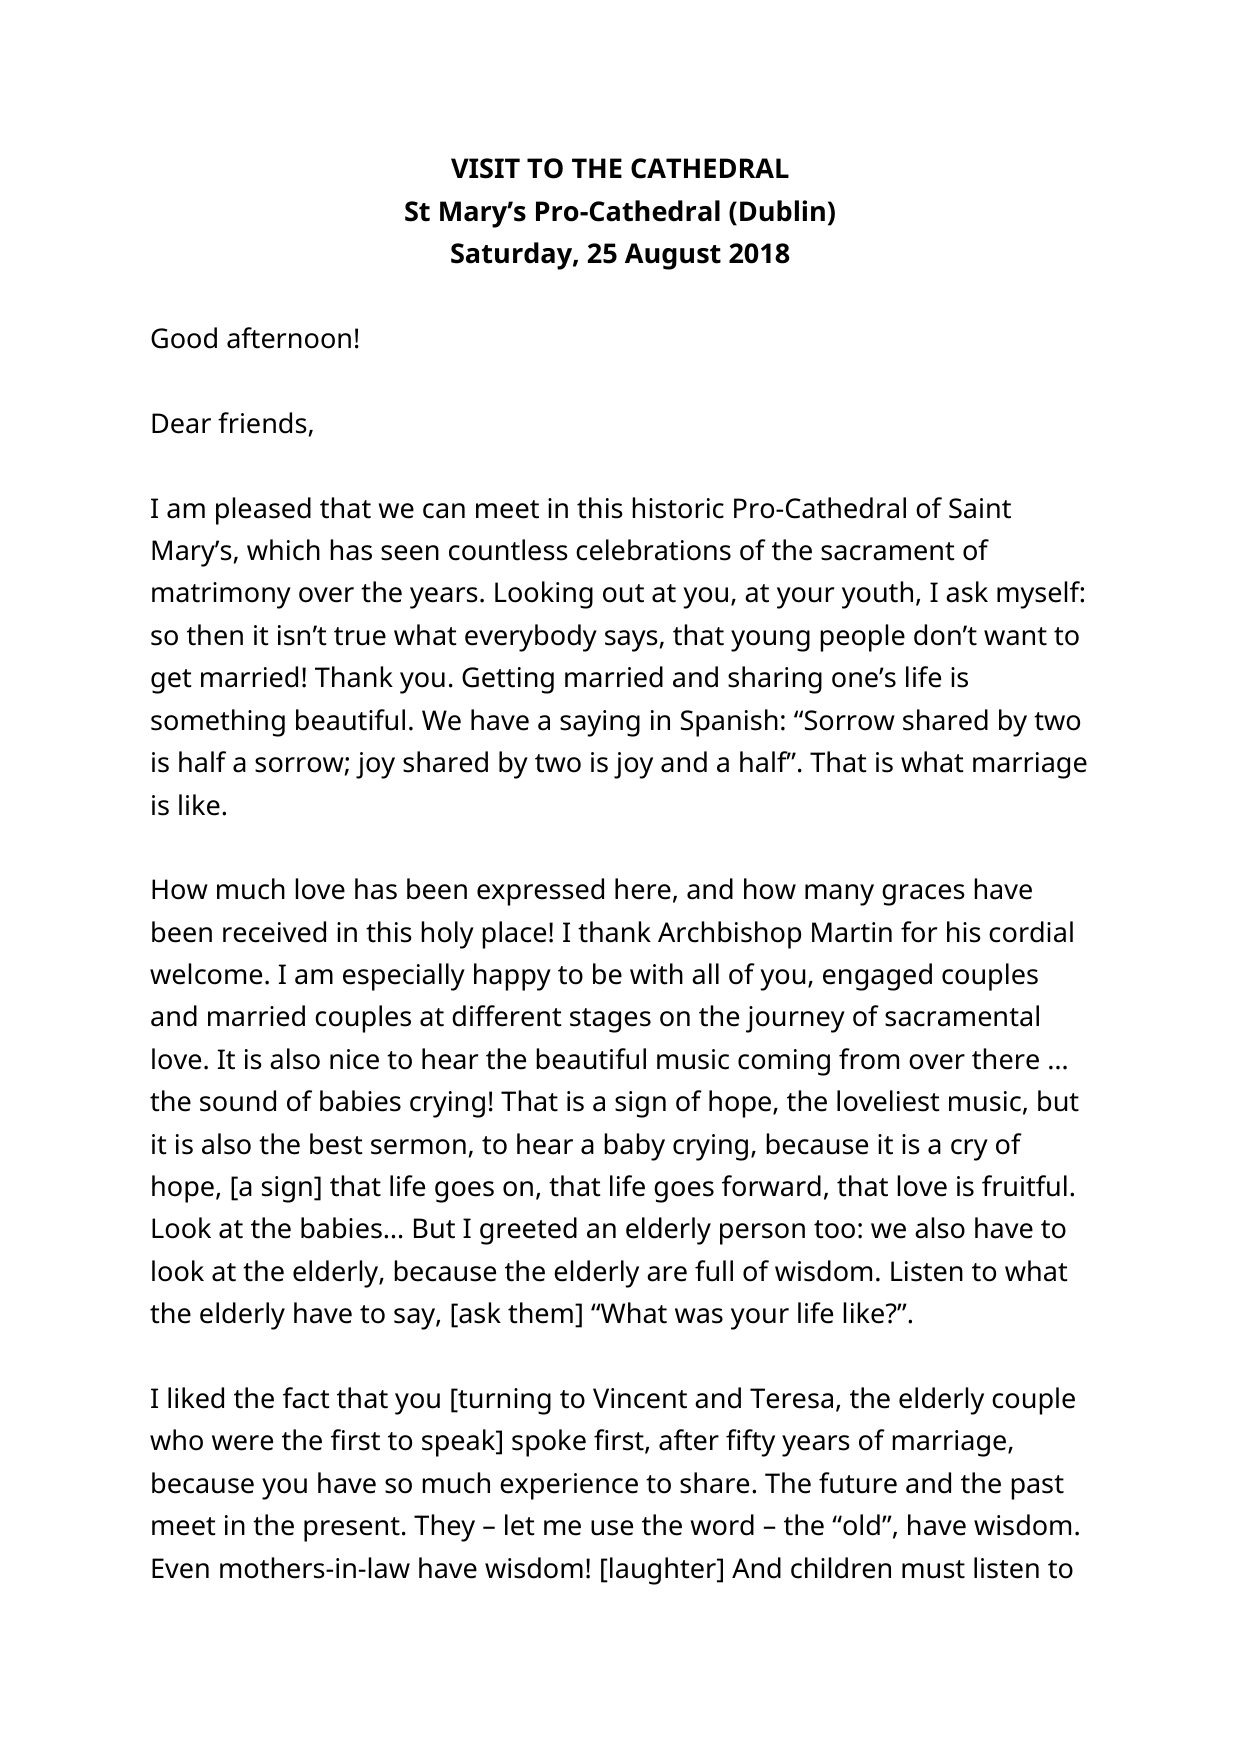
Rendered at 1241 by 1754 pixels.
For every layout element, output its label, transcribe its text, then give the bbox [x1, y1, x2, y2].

text Good afternoon! [150, 319, 1090, 356]
text Dear friends, [150, 404, 1090, 441]
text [150, 1379, 1090, 1586]
text How much love has been expressed here, and how many graces have been received in this holy place! I thank Archbishop Martin for his cordial welcome. I am especially happy to be with all of you, engaged couples and married couples at different stages on the journey of sacramental love. It is also nice to hear the beautiful music coming from over there … the sound of babies crying! That is a sign of hope, the loveliest music, but it is also the best sermon, to hear a baby crying, because it is a cry of hope, [a sign] that life goes on, that life goes forward, that love is fruitful. Look at the babies… But I greeted an elderly person too: we also have to look at the elderly, because the elderly are full of wisdom. Listen to what the elderly have to say, [ask them] “What was your life like?”. [150, 871, 1090, 1332]
text Saturday, 25 August 2018 [150, 235, 1090, 272]
text St Mary’s Pro-Cathedral (Dublin) [150, 192, 1090, 229]
text VISIT TO THE CATHEDRAL [150, 150, 1090, 187]
text I am pleased that we can meet in this historic Pro-Cathedral of Saint Mary’s, which has seen countless celebrations of the sacrament of matrimony over the years. Looking out at you, at your youth, I ask myself: so then it isn’t true what everybody says, that young people don’t want to get married! Thank you. Getting married and sharing one’s life is something beautiful. We have a saying in Spanish: “Sorrow shared by two is half a sorrow; joy shared by two is joy and a half”. That is what marriage is like. [150, 489, 1090, 823]
